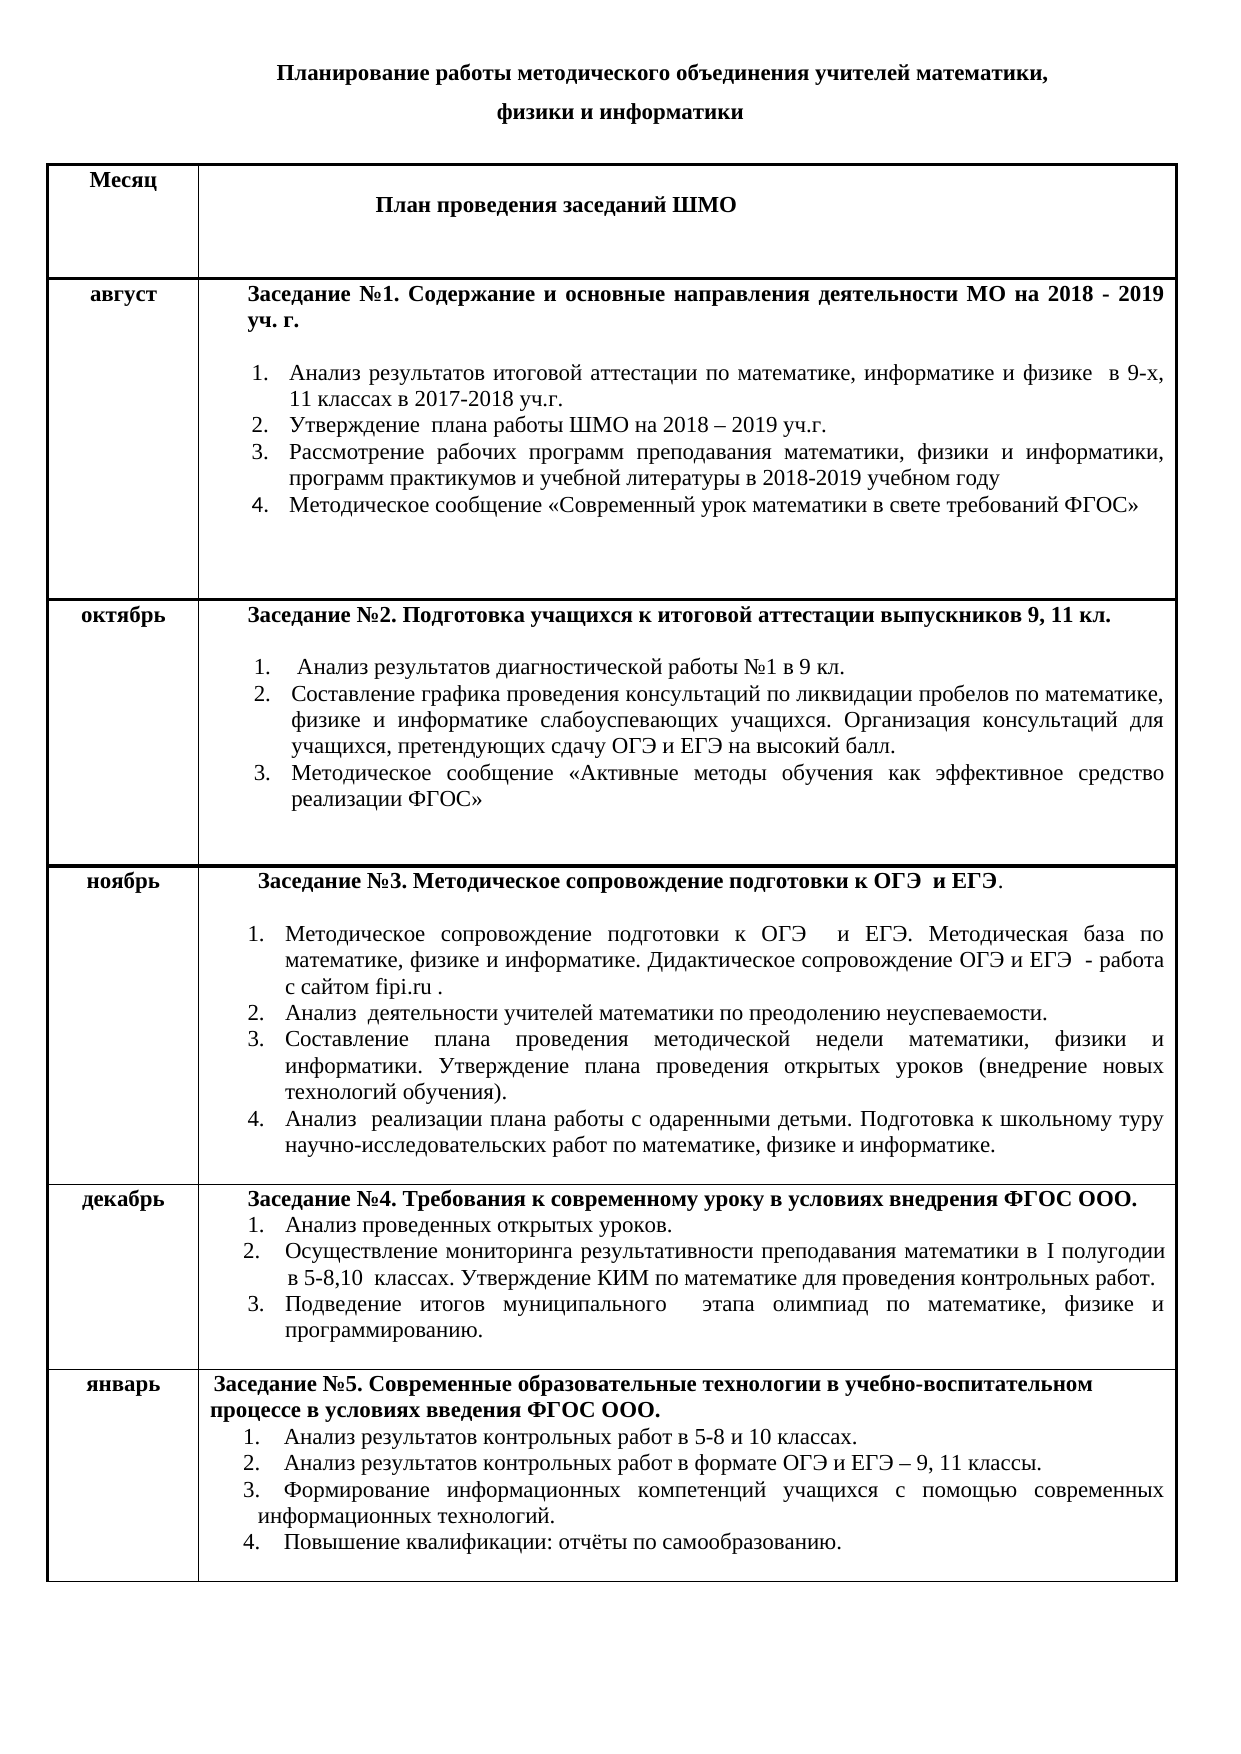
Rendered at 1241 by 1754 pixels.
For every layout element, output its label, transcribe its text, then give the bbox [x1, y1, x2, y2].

table_cell Заседание №3. Методическое сопровождение подготовки к ОГЭ и ЕГЭ. Методическое сопровождение подготовки к ОГЭ и ЕГЭ. Методическая база по математике, физике и информатике. Дидактическое сопровождение ОГЭ и ЕГЭ - работа с сайтом fipi.ru . Анализ деятельности учителей математики по преодолению неуспеваемости. Составление плана проведения методической недели математики, физики и информатики. Утверждение плана проведения открытых уроков (внедрение новых технологий обучения). Анализ реализации плана работы с одаренными детьми. Подготовка к школьному туру научно-исследовательских работ по математике, физике и информатике. [199, 868, 1175, 1184]
table_cell декабрь [49, 1185, 198, 1369]
table_cell октябрь [49, 601, 198, 864]
table_cell январь [49, 1370, 198, 1581]
table_cell Заседание №5. Современные образовательные технологии в учебно-воспитательном процессе в условиях введения ФГОС ООО. Анализ результатов контрольных работ в 5-8 и 10 классах. Анализ результатов контрольных работ в формате ОГЭ и ЕГЭ – 9, 11 классы. Формирование информационных компетенций учащихся с помощью современных информационных технологий. Повышение квалификации: отчёты по самообразованию. [199, 1370, 1175, 1581]
text физики и информатики [59, 98, 1181, 124]
table_header План проведения заседаний ШМО [199, 166, 1175, 277]
text Планирование работы методического объединения учителей математики, [59, 59, 1181, 85]
table_cell Заседание №4. Требования к современному уроку в условиях внедрения ФГОС ООО. Анализ проведенных открытых уроков. Осуществление мониторинга результативности преподавания математики в I полугодии в 5-8,10 классах. Утверждение КИМ по математике для проведения контрольных работ. Подведение итогов муниципального этапа олимпиад по математике, физике и программированию. [199, 1185, 1175, 1369]
table_cell Заседание №2. Подготовка учащихся к итоговой аттестации выпускников 9, 11 кл. Анализ результатов диагностической работы №1 в 9 кл. Составление графика проведения консультаций по ликвидации пробелов по математике, физике и информатике слабоуспевающих учащихся. Организация консультаций для учащихся, претендующих сдачу ОГЭ и ЕГЭ на высокий балл. Методическое сообщение «Активные методы обучения как эффективное средство реализации ФГОС» [199, 601, 1175, 864]
table_cell Заседание №1. Содержание и основные направления деятельности МО на 2018 - 2019 уч. г. Анализ результатов итоговой аттестации по математике, информатике и физике в 9-х, 11 классах в 2017-2018 уч.г. Утверждение плана работы ШМО на 2018 – 2019 уч.г. Рассмотрение рабочих программ преподавания математики, физики и информатики, программ практикумов и учебной литературы в 2018-2019 учебном году Методическое сообщение «Современный урок математики в свете требований ФГОС» [199, 280, 1175, 598]
table_header Месяц [49, 166, 198, 277]
table_cell август [49, 280, 198, 598]
table_cell ноябрь [49, 868, 198, 1184]
